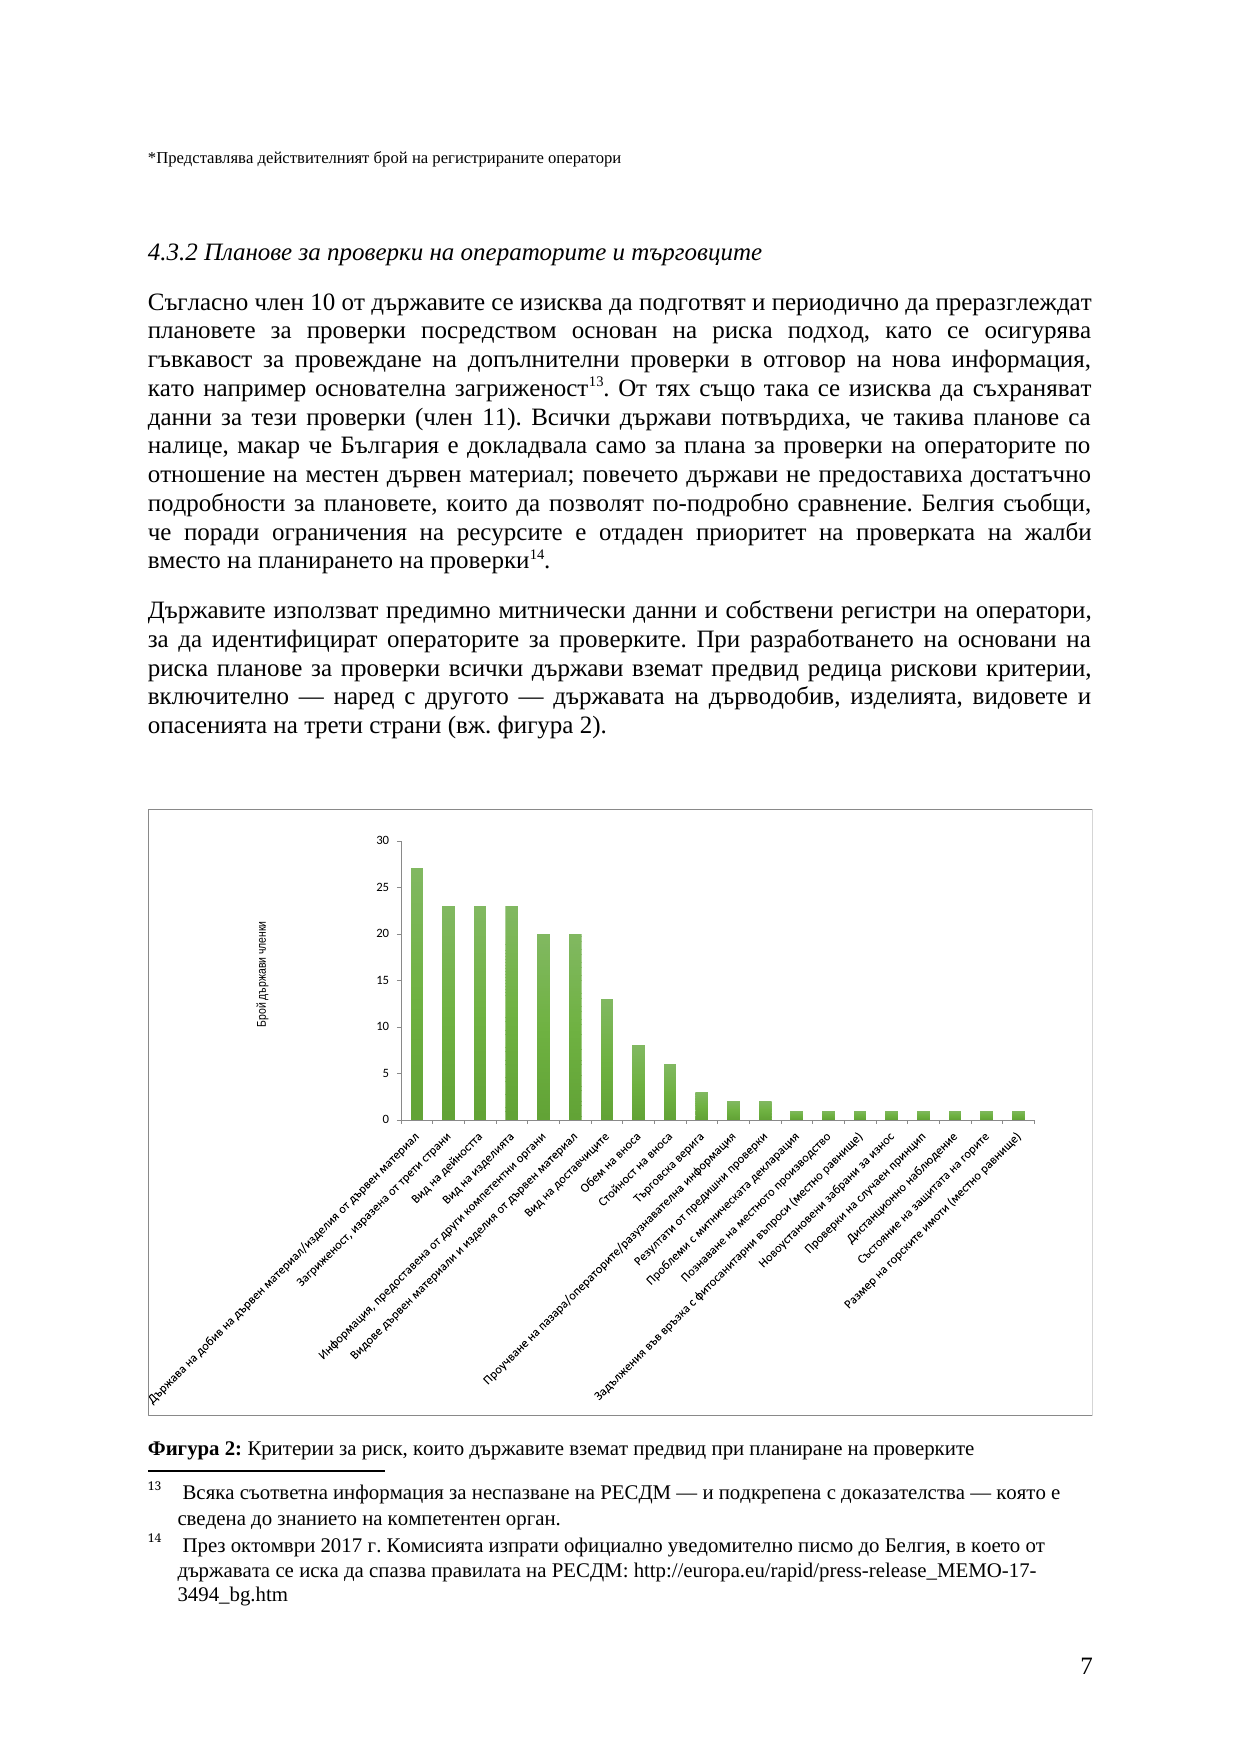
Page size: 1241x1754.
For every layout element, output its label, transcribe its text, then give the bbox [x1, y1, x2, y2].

text Фигура 2: Критерии за риск, които държавите вземат предвид при планиране на проверките [148, 1436, 1092, 1460]
text Съгласно член 10 от държавите се изисква да подготвят и периодично да преразглеждат плановете за проверки посредством основан на риска подход, като се осигурява гъвкавост за провеждане на допълнителни проверки в отговор на нова информация, като например основателна загриженост. От тях също така се изисква да съхраняват данни за тези проверки (член 11). Всички държави потвърдиха, че такива планове са налице, макар че България е докладвала само за плана за проверки на операторите по отношение на местен дървен материал; повечето държави не предоставиха достатъчно подробности за плановете, които да позволят по-подробно сравнение. Белгия съобщи, че поради ограничения на ресурсите е отдаден приоритет на проверката на жалби вместо на планирането на проверки. [148, 287, 1092, 574]
text *Представлява действителният брой на регистрираните оператори [148, 148, 1092, 167]
text 4.3.2 Планове за проверки на операторите и търговците [148, 237, 1092, 266]
text Държавите използват предимно митнически данни и собствени регистри на оператори, за да идентифицират операторите за проверките. При разработването на основани на риска планове за проверки всички държави вземат предвид редица рискови критерии, включително — наред с другото — държавата на дърводобив, изделията, видовете и опасенията на трети страни (вж. фигура 2). [148, 595, 1092, 739]
